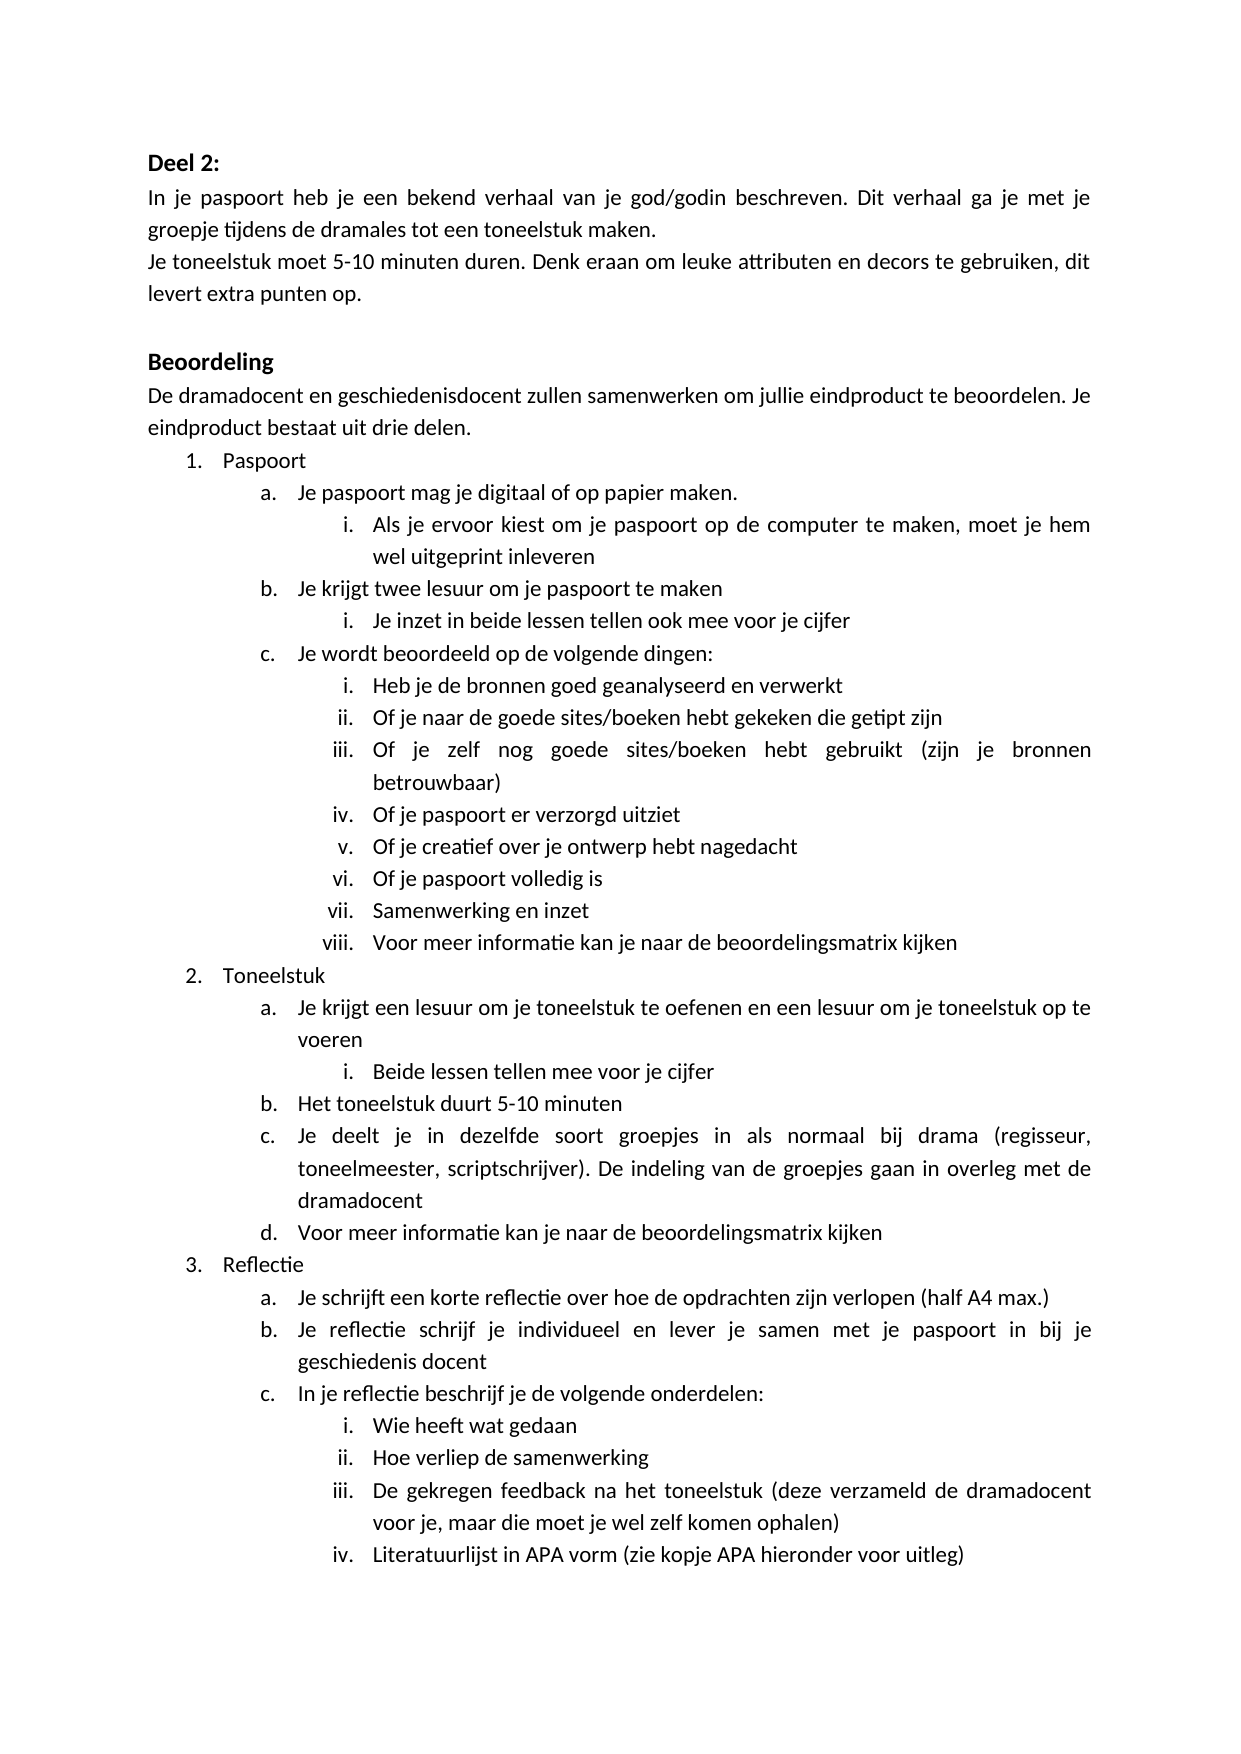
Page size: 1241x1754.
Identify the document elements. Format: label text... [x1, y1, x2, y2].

list De gekregen feedback na het toneelstuk (deze verzameld de dramadocent voor je, maar die moet je wel zelf komen ophalen) [354, 1476, 1093, 1536]
list Je reflectie schrijf je individueel en lever je samen met je paspoort in bij je geschiedenis docent [260, 1315, 1093, 1375]
list Paspoort [185, 446, 1093, 474]
list Je krijgt een lesuur om je toneelstuk te oefenen en een lesuur om je toneelstuk op te voeren [260, 993, 1093, 1053]
list Je schrijft een korte reflectie over hoe de opdrachten zijn verlopen (half A4 max.) [260, 1283, 1093, 1311]
list Reflectie [185, 1250, 1093, 1278]
list Hoe verliep de samenwerking [354, 1443, 1093, 1472]
list Of je paspoort er verzorgd uitziet [354, 800, 1093, 828]
text De dramadocent en geschiedenisdocent zullen samenwerken om jullie eindproduct te beoordelen. Je eindproduct bestaat uit drie delen. [148, 381, 1093, 442]
list Of je naar de goede sites/boeken hebt gekeken die getipt zijn [354, 703, 1093, 731]
list Literatuurlijst in APA vorm (zie kopje APA hieronder voor uitleg) [354, 1540, 1093, 1568]
list Of je creatief over je ontwerp hebt nagedacht [354, 832, 1093, 860]
list In je reflectie beschrijf je de volgende onderdelen: [260, 1379, 1093, 1407]
list Of je paspoort volledig is [354, 864, 1093, 892]
list Toneelstuk [185, 961, 1093, 989]
list Als je ervoor kiest om je paspoort op de computer te maken, moet je hem wel uitgeprint inleveren [354, 510, 1093, 570]
list Voor meer informatie kan je naar de beoordelingsmatrix kijken [354, 928, 1093, 957]
list Heb je de bronnen goed geanalyseerd en verwerkt [354, 671, 1093, 699]
list Samenwerking en inzet [354, 896, 1093, 924]
list Je wordt beoordeeld op de volgende dingen: [260, 639, 1093, 667]
text Deel 2: [148, 148, 1093, 178]
text Beoordeling [148, 346, 1093, 377]
list Je paspoort mag je digitaal of op papier maken. [260, 478, 1093, 506]
list Wie heeft wat gedaan [354, 1411, 1093, 1439]
list Voor meer informatie kan je naar de beoordelingsmatrix kijken [260, 1218, 1093, 1246]
text Je toneelstuk moet 5-10 minuten duren. Denk eraan om leuke attributen en decors te gebruiken, dit levert extra punten op. [148, 247, 1093, 307]
list Je inzet in beide lessen tellen ook mee voor je cijfer [354, 607, 1093, 635]
list Of je zelf nog goede sites/boeken hebt gebruikt (zijn je bronnen betrouwbaar) [354, 735, 1093, 796]
list Je krijgt twee lesuur om je paspoort te maken [260, 574, 1093, 602]
list Je deelt je in dezelfde soort groepjes in als normaal bij drama (regisseur, toneelmeester, scriptschrijver). De indeling van de groepjes gaan in overleg met de dramadocent [260, 1122, 1093, 1214]
text In je paspoort heb je een bekend verhaal van je god/godin beschreven. Dit verhaal ga je met je groepje tijdens de dramales tot een toneelstuk maken. [148, 183, 1093, 243]
list Het toneelstuk duurt 5-10 minuten [260, 1089, 1093, 1117]
list Beide lessen tellen mee voor je cijfer [354, 1057, 1093, 1085]
